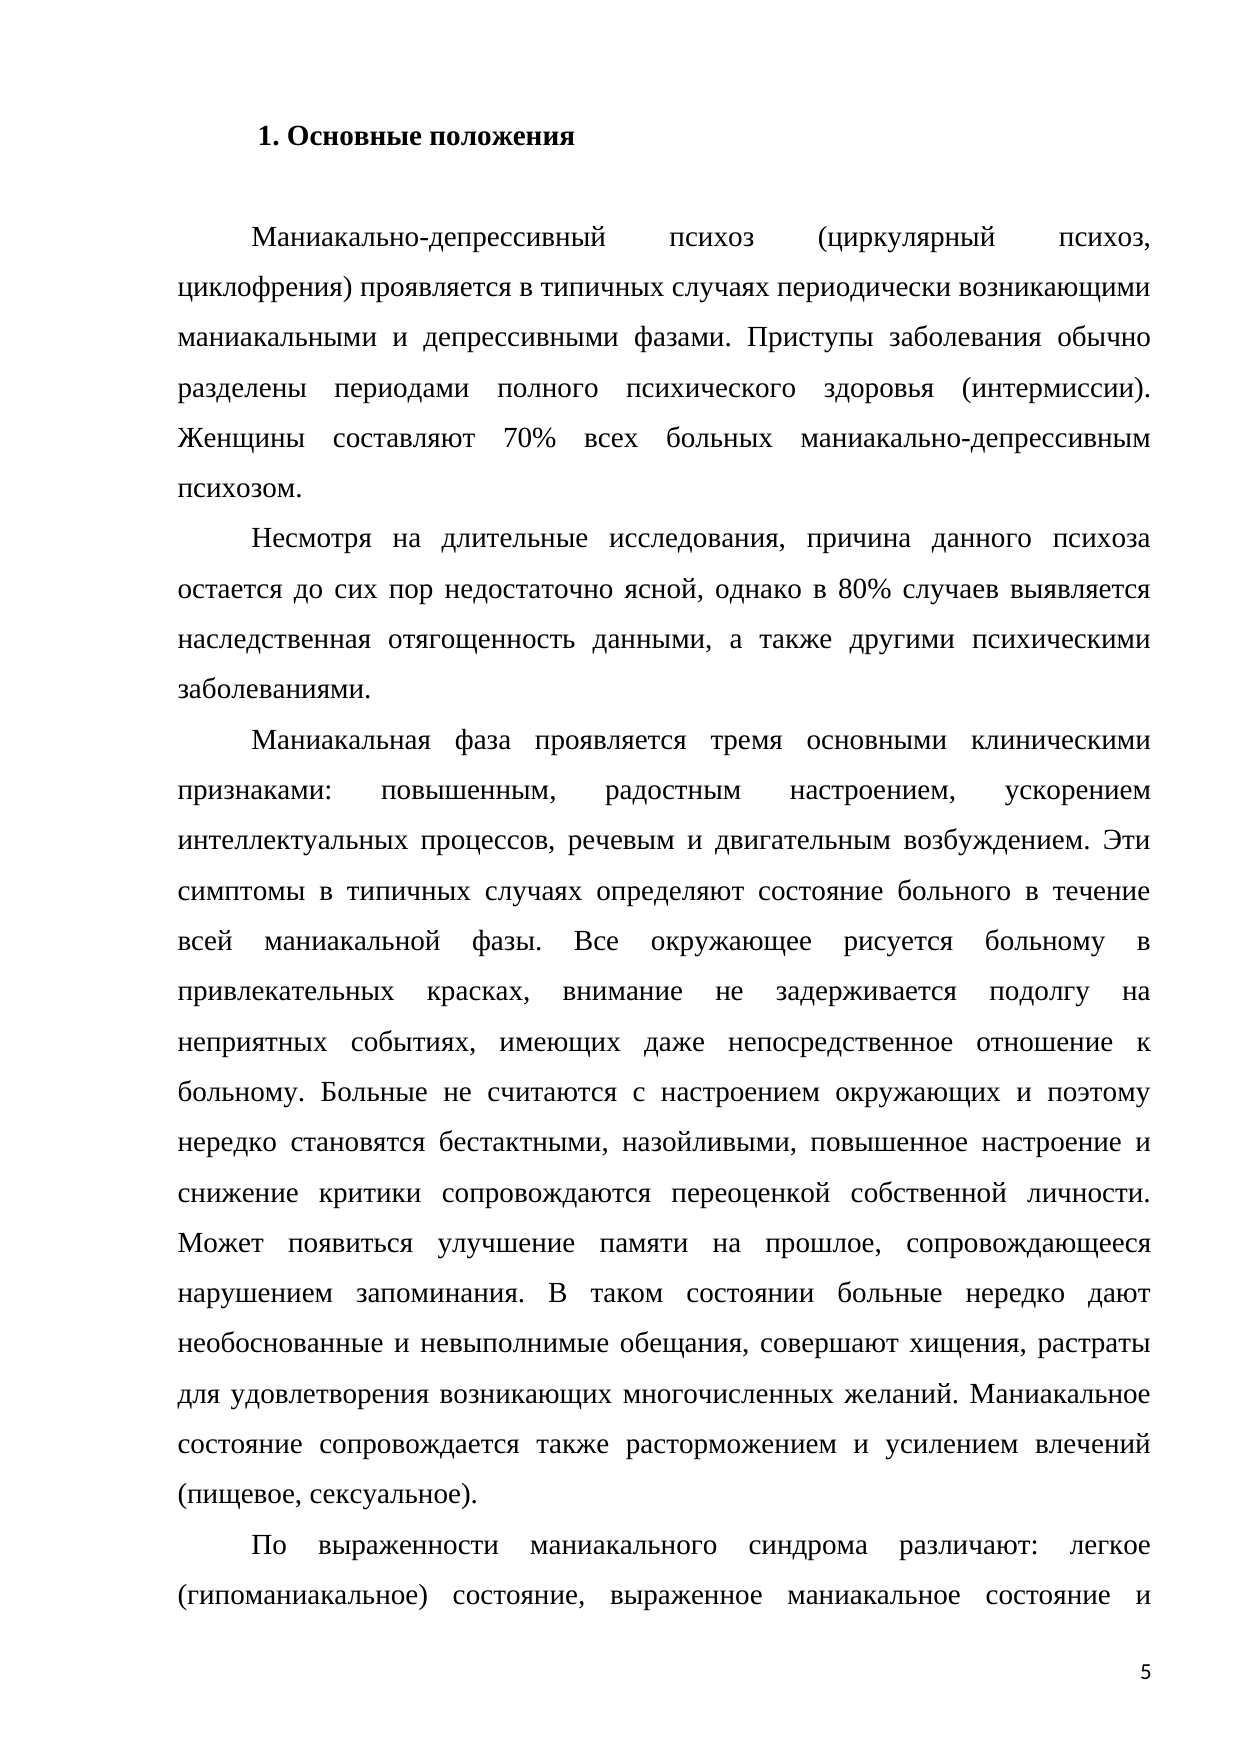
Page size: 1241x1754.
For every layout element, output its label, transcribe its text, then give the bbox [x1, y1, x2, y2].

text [177, 1527, 1152, 1611]
text Маниакальная фаза проявляется тремя основными клиническими признаками: повышенным, радостным настроением, ускорением интеллектуальных процессов, речевым и двигательным возбуждением. Эти симптомы в типичных случаях определяют состояние больного в течение всей маниакальной фазы. Все окружающее рисуется больному в привлекательных красках, внимание не задерживается подолгу на неприятных событиях, имеющих даже непосредственное отношение к больному. Больные не считаются с настроением окружающих и поэтому нередко становятся бестактными, назойливыми, повышенное настроение и снижение критики сопровождаются переоценкой собственной личности. Может появиться улучшение памяти на прошлое, сопровождающееся нарушением запоминания. В таком состоянии больные нередко дают необоснованные и невыполнимые обещания, совершают хищения, растраты для удовлетворения возникающих многочисленных желаний. Маниакальное состояние сопровождается также расторможением и усилением влечений (пищевое, сексуальное). [177, 722, 1152, 1510]
list 1. Основные положения [177, 118, 1152, 152]
text Маниакально-депрессивный психоз (циркулярный психоз, циклофрения) проявляется в типичных случаях периодически возникающими маниакальными и депрессивными фазами. Приступы заболевания обычно разделены периодами полного психического здоровья (интермиссии). Женщины составляют 70% всех больных маниакально-депрессивным психозом. [177, 219, 1152, 504]
text Несмотря на длительные исследования, причина данного психоза остается до сих пор недостаточно ясной, однако в 80% случаев выявляется наследственная отягощенность данными, а также другими психическими заболеваниями. [177, 521, 1152, 705]
